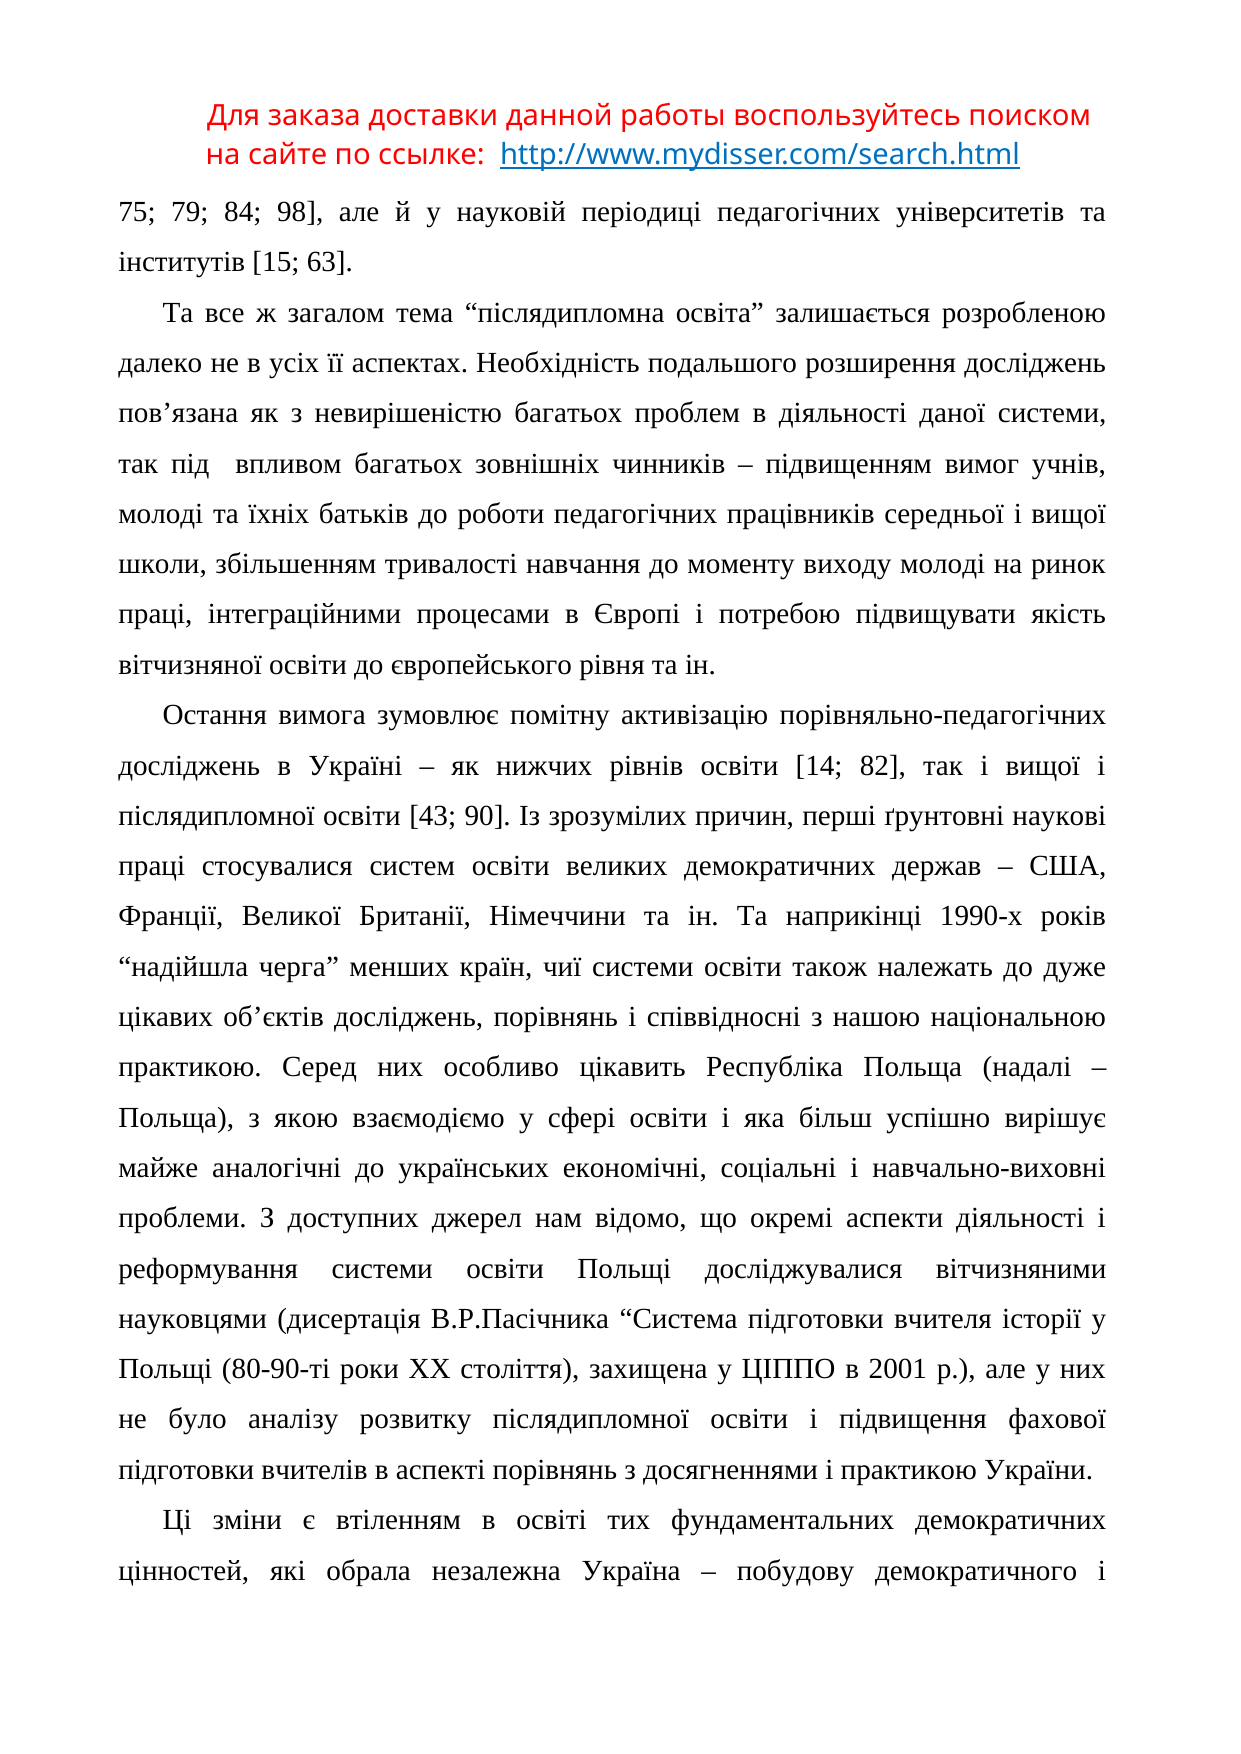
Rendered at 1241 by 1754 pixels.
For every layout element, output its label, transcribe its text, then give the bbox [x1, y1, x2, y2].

text Остання вимога зумовлює помітну активізацію порівняльно-педагогічних досліджень в Україні – як нижчих рівнів освіти [14; 82], так і вищої і післядипломної освіти [43; 90]. Із зрозумілих причин, перші ґрунтовні наукові праці стосувалися систем освіти великих демократичних держав – США, Франції, Великої Британії, Німеччини та ін. Та наприкінці 1990-х років “надійшла черга” менших країн, чиї системи освіти також належать до дуже цікавих об’єктів досліджень, порівнянь і співвідносні з нашою національною практикою. Серед них особливо цікавить Республіка Польща (надалі – Польща), з якою взаємодіємо у сфері освіти і яка більш успішно вирішує майже аналогічні до українських економічні, соціальні і навчально-виховні проблеми. З доступних джерел нам відомо, що окремі аспекти діяльності і реформування системи освіти Польщі досліджувалися вітчизняними науковцями (дисертація В.Р.Пасічника “Система підготовки вчителя історії у Польщі (80-90-ті роки ХХ століття), захищена у ЦІППО в 2001 р.), але у них не було аналізу розвитку післядипломної освіти і підвищення фахової підготовки вчителів в аспекті порівнянь з досягненнями і практикою України. [118, 697, 1107, 1486]
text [118, 194, 1107, 278]
text Та все ж загалом тема “післядипломна освіта” залишається розробленою далеко не в усіх її аспектах. Необхідність подальшого розширення досліджень пов’язана як з невирішеністю багатьох проблем в діяльності даної системи, так під впливом багатьох зовнішніх чинників – підвищенням вимог учнів, молоді та їхніх батьків до роботи педагогічних працівників середньої і вищої школи, збільшенням тривалості навчання до моменту виходу молоді на ринок праці, інтеграційними процесами в Європі і потребою підвищувати якість вітчизняної освіти до європейського рівня та ін. [118, 295, 1107, 681]
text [118, 1502, 1107, 1586]
